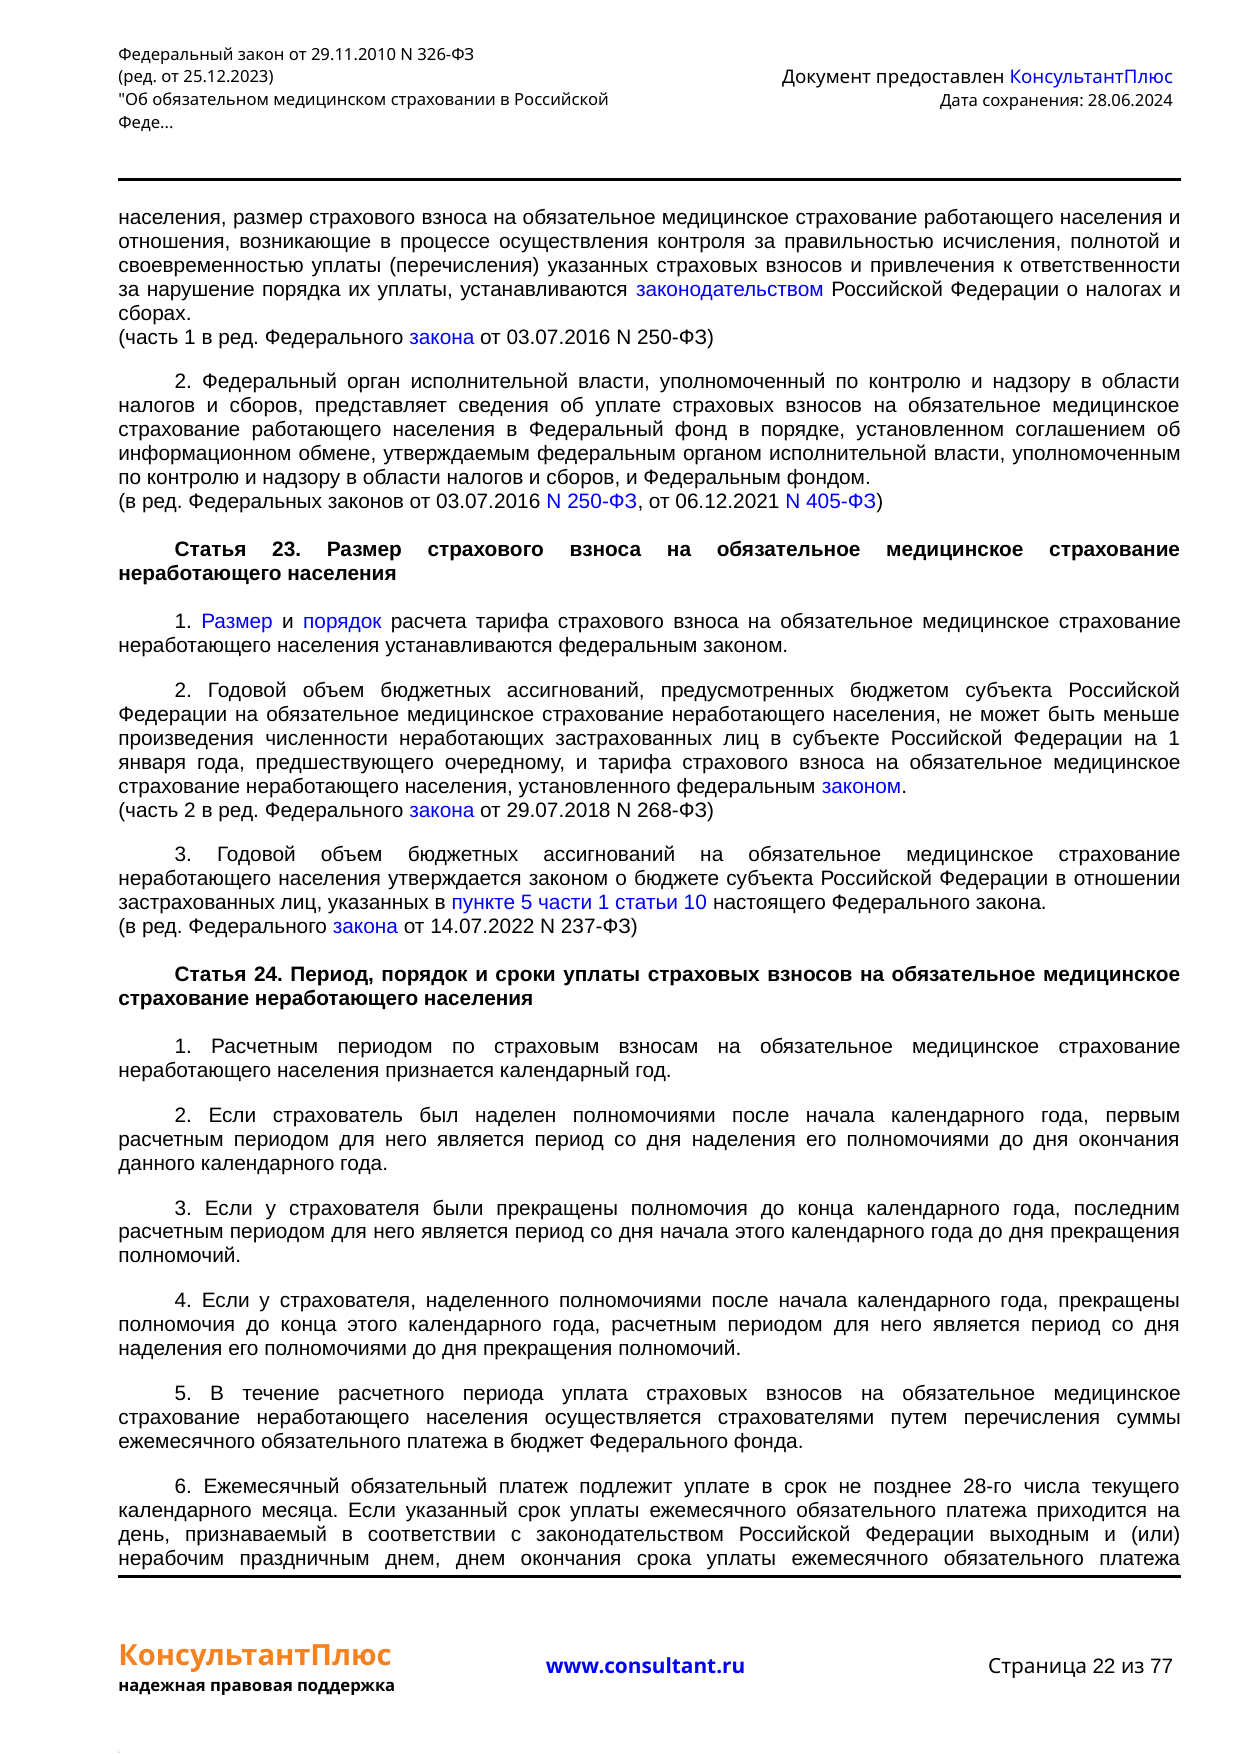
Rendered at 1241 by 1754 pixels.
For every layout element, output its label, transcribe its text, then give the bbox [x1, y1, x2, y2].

text 1. Расчетным периодом по страховым взносам на обязательное медицинское страхование неработающего населения признается календарный год. [118, 1034, 1181, 1082]
title Статья 24. Период, порядок и сроки уплаты страховых взносов на обязательное медицинское страхование неработающего населения [118, 962, 1181, 1010]
text (часть 1 в ред. Федерального закона от 03.07.2016 N 250-ФЗ) [118, 324, 1181, 348]
text 2. Федеральный орган исполнительной власти, уполномоченный по контролю и надзору в области налогов и сборов, представляет сведения об уплате страховых взносов на обязательное медицинское страхование работающего населения в Федеральный фонд в порядке, установленном соглашением об информационном обмене, утверждаемым федеральным органом исполнительной власти, уполномоченным по контролю и надзору в области налогов и сборов, и Федеральным фондом. [118, 369, 1181, 489]
text 2. Если страхователь был наделен полномочиями после начала календарного года, первым расчетным периодом для него является период со дня наделения его полномочиями до дня окончания данного календарного года. [118, 1103, 1181, 1174]
text 5. В течение расчетного периода уплата страховых взносов на обязательное медицинское страхование неработающего населения осуществляется страхователями путем перечисления суммы ежемесячного обязательного платежа в бюджет Федерального фонда. [118, 1381, 1181, 1453]
text (часть 2 в ред. Федерального закона от 29.07.2018 N 268-ФЗ) [118, 797, 1181, 821]
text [118, 1473, 1181, 1569]
text (в ред. Федеральных законов от 03.07.2016 N 250-ФЗ, от 06.12.2021 N 405-ФЗ) [118, 489, 1181, 513]
text (в ред. Федерального закона от 14.07.2022 N 237-ФЗ) [118, 914, 1181, 938]
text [118, 205, 1181, 324]
text 3. Если у страхователя были прекращены полномочия до конца календарного года, последним расчетным периодом для него является период со дня начала этого календарного года до дня прекращения полномочий. [118, 1195, 1181, 1267]
text 4. Если у страхователя, наделенного полномочиями после начала календарного года, прекращены полномочия до конца этого календарного года, расчетным периодом для него является период со дня наделения его полномочиями до дня прекращения полномочий. [118, 1288, 1181, 1360]
title Статья 23. Размер страхового взноса на обязательное медицинское страхование неработающего населения [118, 537, 1181, 585]
text 3. Годовой объем бюджетных ассигнований на обязательное медицинское страхование неработающего населения утверждается законом о бюджете субъекта Российской Федерации в отношении застрахованных лиц, указанных в пункте 5 части 1 статьи 10 настоящего Федерального закона. [118, 842, 1181, 914]
text 1. Размер и порядок расчета тарифа страхового взноса на обязательное медицинское страхование неработающего населения устанавливаются федеральным законом. [118, 609, 1181, 657]
text 2. Годовой объем бюджетных ассигнований, предусмотренных бюджетом субъекта Российской Федерации на обязательное медицинское страхование неработающего населения, не может быть меньше произведения численности неработающих застрахованных лиц в субъекте Российской Федерации на 1 января года, предшествующего очередному, и тарифа страхового взноса на обязательное медицинское страхование неработающего населения, установленного федеральным законом. [118, 678, 1181, 797]
